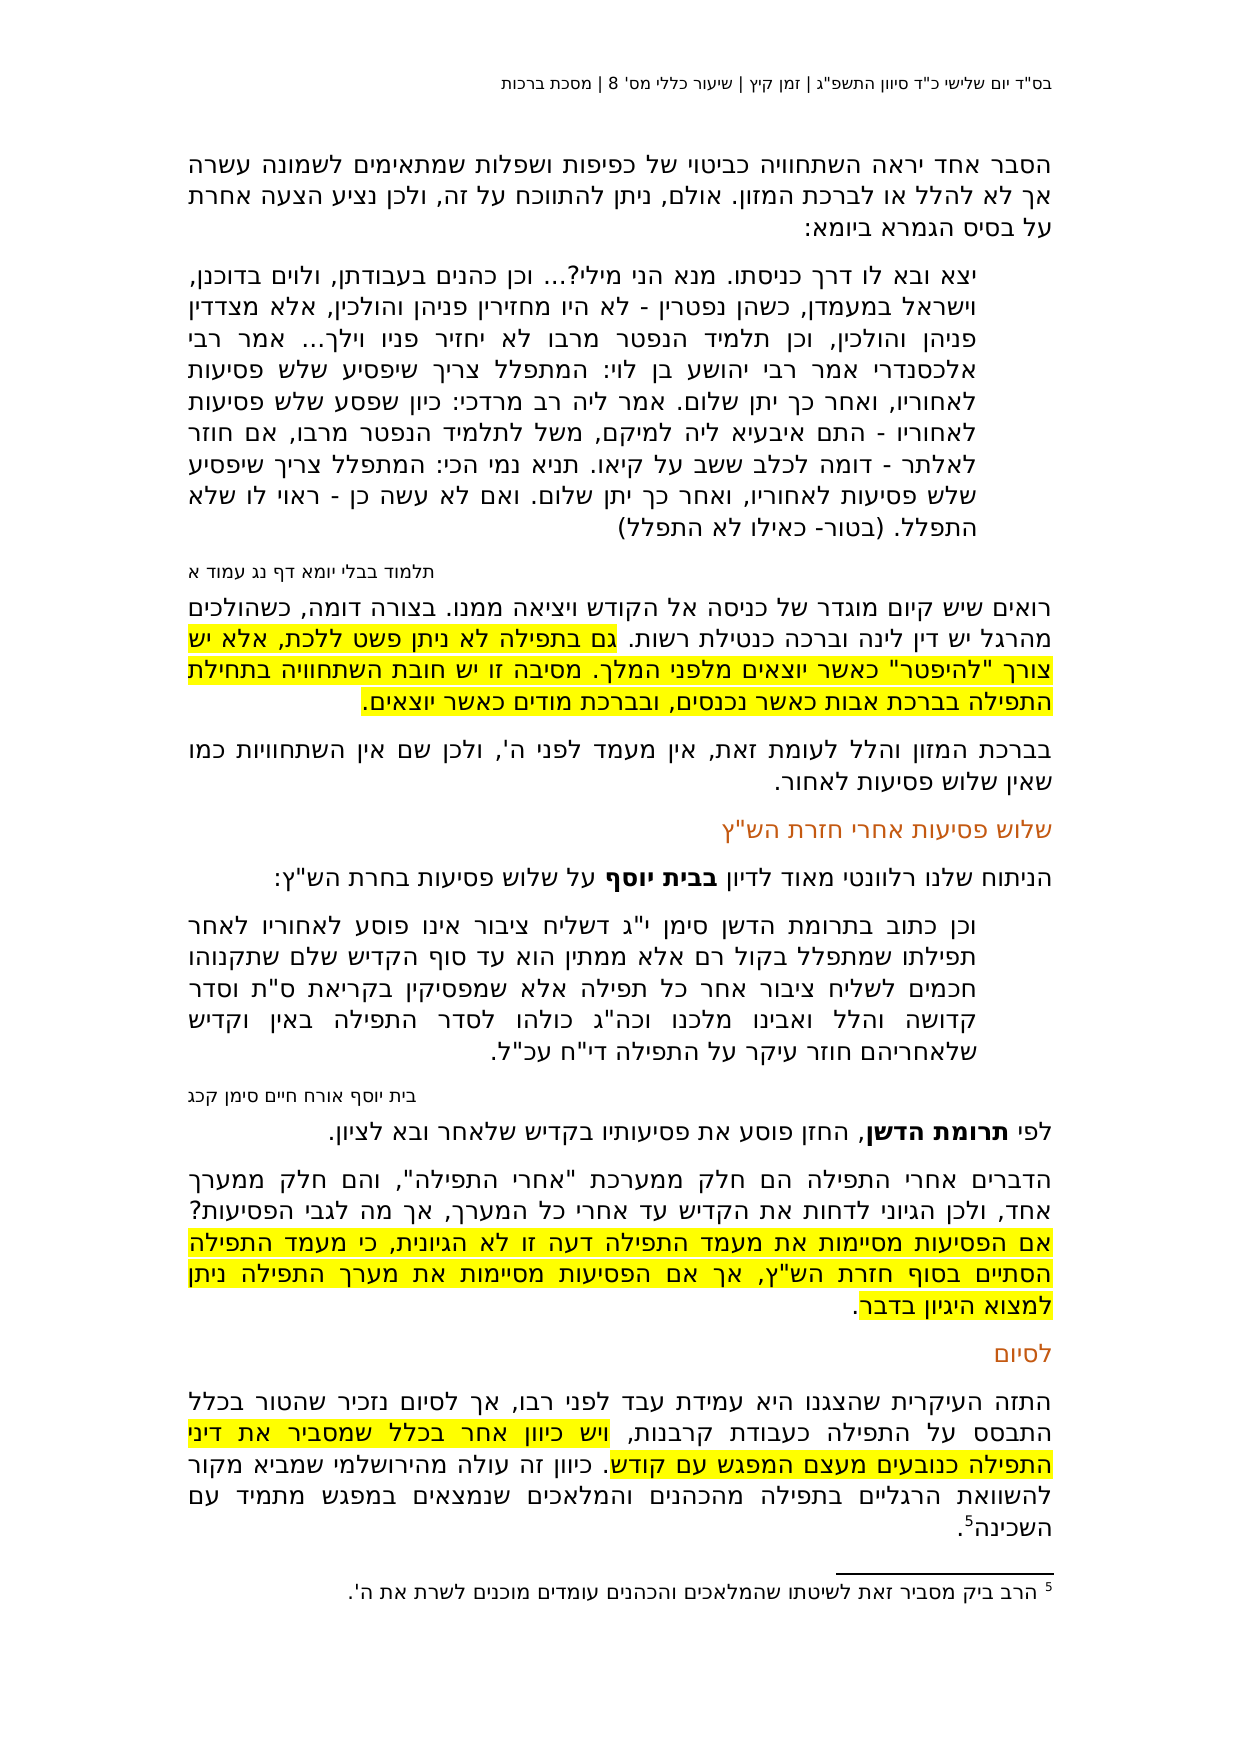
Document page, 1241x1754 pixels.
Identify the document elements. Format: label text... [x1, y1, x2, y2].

text יצא ובא לו דרך כניסתו. מנא הני מילי?... וכן כהנים בעבודתן, ולוים בדוכנן, וישראל במעמדן, כשהן נפטרין - לא היו מחזירין פניהן והולכין, אלא מצדדין פניהן והולכין, וכן תלמיד הנפטר מרבו לא יחזיר פניו וילך... אמר רבי אלכסנדרי אמר רבי יהושע בן לוי: המתפלל צריך שיפסיע שלש פסיעות לאחוריו, ואחר כך יתן שלום. אמר ליה רב מרדכי: כיון שפסע שלש פסיעות לאחוריו - התם איבעיא ליה למיקם, משל לתלמיד הנפטר מרבו, אם חוזר לאלתר - דומה לכלב ששב על קיאו. תניא נמי הכי: המתפלל צריך שיפסיע שלש פסיעות לאחוריו, ואחר כך יתן שלום. ואם לא עשה כן - ראוי לו שלא התפלל. (בטור- כאילו לא התפלל) [187, 261, 978, 542]
text תלמוד בבלי יומא דף נג עמוד א [187, 561, 978, 583]
text לסיום [187, 1339, 1053, 1368]
text רואים שיש קיום מוגדר של כניסה אל הקודש ויציאה ממנו. בצורה דומה, כשהולכים מהרגל יש דין לינה וברכה כנטילת רשות. גם בתפילה לא ניתן פשט ללכת, אלא יש צורך "להיפטר" כאשר יוצאים מלפני המלך. מסיבה זו יש חובת השתחוויה בתחילת התפילה בברכת אבות כאשר נכנסים, ובברכת מודים כאשר יוצאים. [187, 678, 1053, 716]
text הסבר אחד יראה השתחוויה כביטוי של כפיפות ושפלות שמתאימים לשמונה עשרה אך לא להלל או לברכת המזון. אולם, ניתן להתווכח על זה, ולכן נציע הצעה אחרת על בסיס הגמרא ביומא: [187, 150, 1053, 242]
text רואים שיש קיום מוגדר של כניסה אל הקודש ויציאה ממנו. בצורה דומה, כשהולכים מהרגל יש דין לינה וברכה כנטילת רשות. גם בתפילה לא ניתן פשט ללכת, אלא יש צורך "להיפטר" כאשר יוצאים מלפני המלך. מסיבה זו יש חובת השתחוויה בתחילת התפילה בברכת אבות כאשר נכנסים, ובברכת מודים כאשר יוצאים. [187, 593, 1053, 676]
text שלוש פסיעות אחרי חזרת הש"ץ [187, 815, 1053, 844]
text וכן כתוב בתרומת הדשן סימן י"ג דשליח ציבור אינו פוסע לאחוריו לאחר תפילתו שמתפלל בקול רם אלא ממתין הוא עד סוף הקדיש שלם שתקנוהו חכמים לשליח ציבור אחר כל תפילה אלא שמפסיקין בקריאת ס"ת וסדר קדושה והלל ואבינו מלכנו וכה"ג כולהו לסדר התפילה באין וקדיש שלאחריהם חוזר עיקר על התפילה די"ח עכ"ל. [187, 911, 978, 1066]
text בברכת המזון והלל לעומת זאת, אין מעמד לפני ה', ולכן שם אין השתחוויות כמו שאין שלוש פסיעות לאחור. [187, 735, 1053, 796]
text בית יוסף אורח חיים סימן קכג [187, 1085, 978, 1107]
text הניתוח שלנו רלוונטי מאוד לדיון בבית יוסף על שלוש פסיעות בחרת הש"ץ: [187, 863, 1053, 892]
text התזה העיקרית שהצגנו היא עמידת עבד לפני רבו, אך לסיום נזכיר שהטור בכלל התבסס על התפילה כעבודת קרבנות, ויש כיוון אחר בכלל שמסביר את דיני התפילה כנובעים מעצם המפגש עם קודש. כיוון זה עולה מהירושלמי שמביא מקור להשוואת הרגליים בתפילה מהכהנים והמלאכים שנמצאים במפגש מתמיד עם השכינה. [187, 1387, 1053, 1542]
text לפי תרומת הדשן, החזן פוסע את פסיעותיו בקדיש שלאחר ובא לציון. [187, 1117, 1053, 1146]
text הדברים אחרי התפילה הם חלק ממערכת "אחרי התפילה", והם חלק ממערך אחד, ולכן הגיוני לדחות את הקדיש עד אחרי כל המערך, אך מה לגבי הפסיעות? אם הפסיעות מסיימות את מעמד התפילה דעה זו לא הגיונית, כי מעמד התפילה הסתיים בסוף חזרת הש"ץ, אך אם הפסיעות מסיימות את מערך התפילה ניתן למצוא היגיון בדבר. [187, 1165, 1053, 1320]
